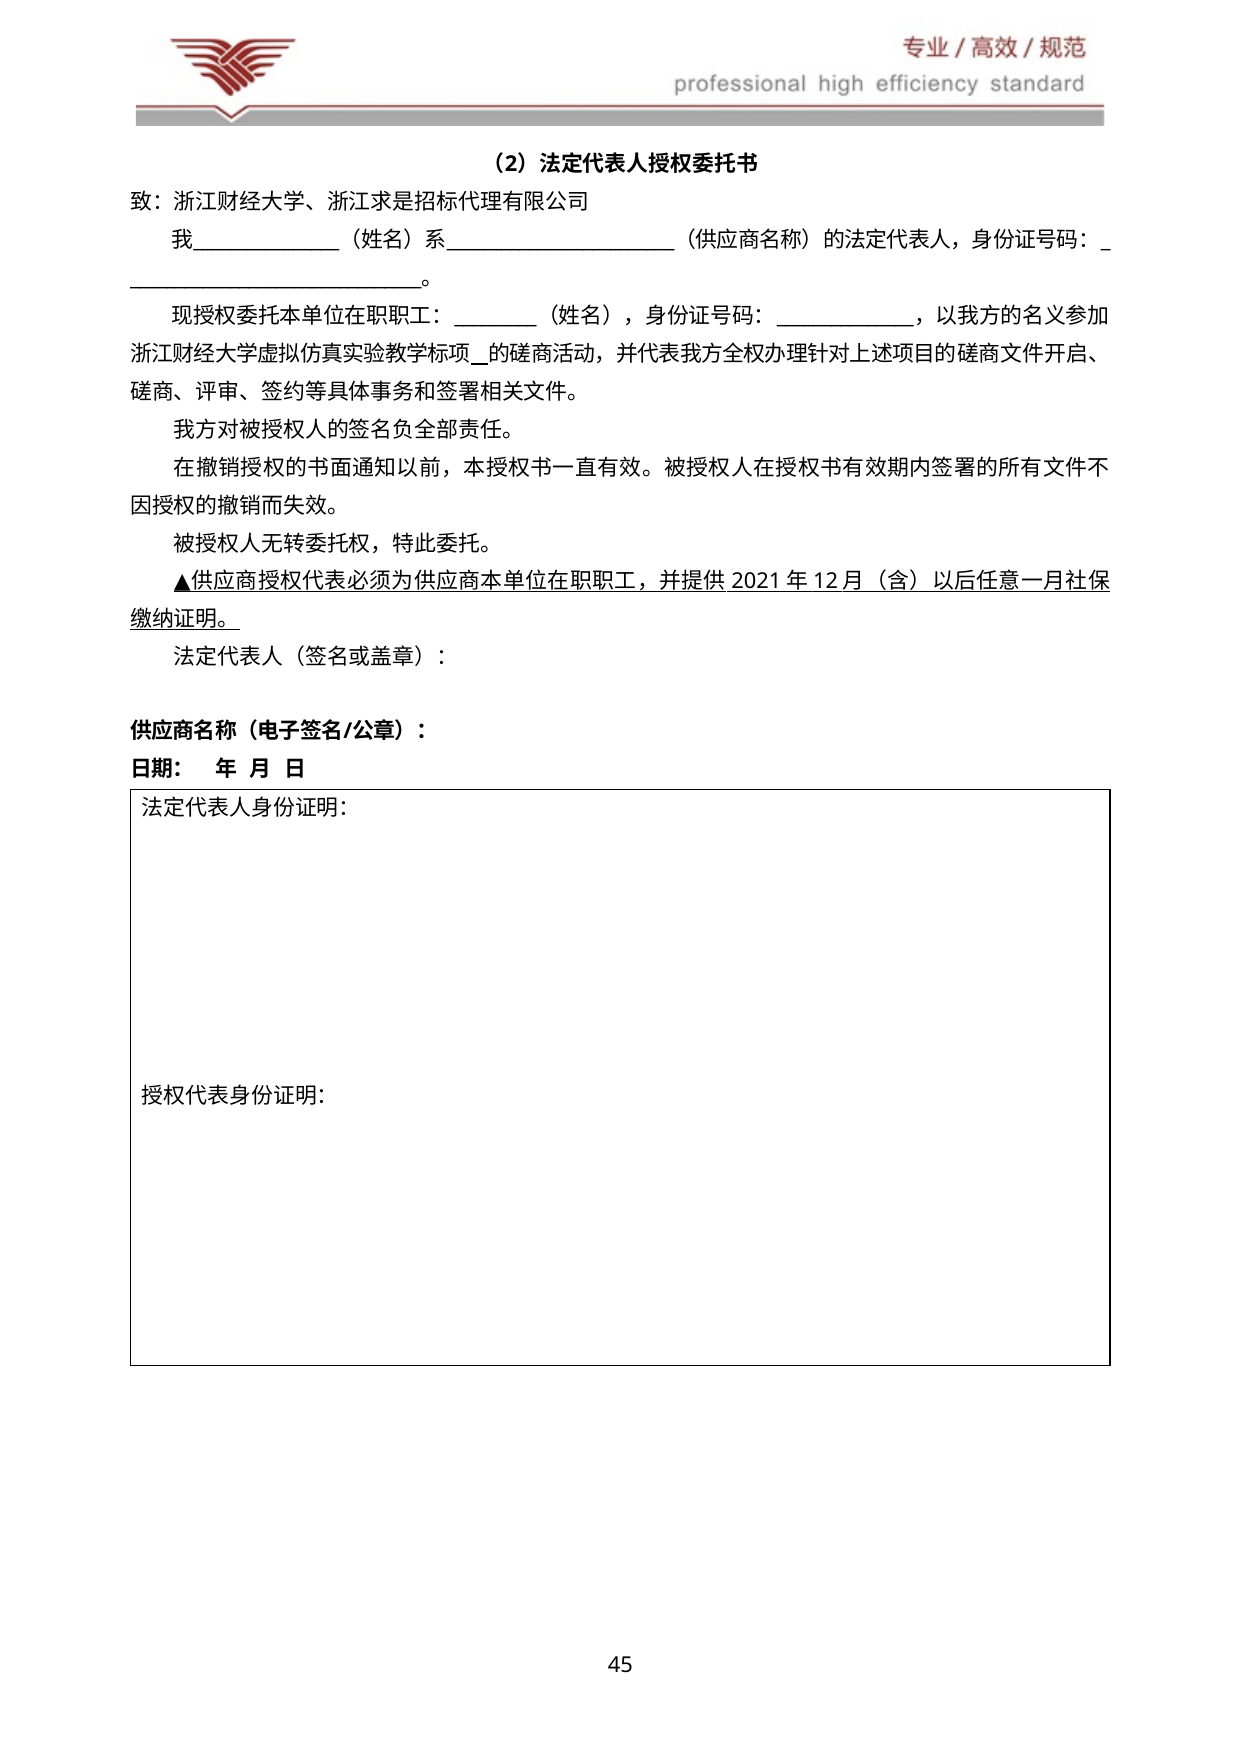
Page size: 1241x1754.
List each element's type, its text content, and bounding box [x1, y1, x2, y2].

text ▲供应商授权代表必须为供应商本单位在职职工，并提供2021年12月（含）以后任意一月社保缴纳证明。 [130, 563, 1110, 633]
text 现授权委托本单位在职职工：_________（姓名），身份证号码：_______________，以我方的名义参加浙江财经大学虚拟仿真实验教学标项 的磋商活动，并代表我方全权办理针对上述项目的磋商文件开启、磋商、评审、签约等具体事务和签署相关文件。 [130, 298, 1110, 406]
text 供应商名称（电子签名/公章）： [130, 713, 1110, 745]
text 被授权人无转委托权，特此委托。 [130, 526, 1110, 557]
text 法定代表人（签名或盖章）： [130, 639, 1110, 671]
text 在撤销授权的书面通知以前，本授权书一直有效。被授权人在授权书有效期内签署的所有文件不因授权的撤销而失效。 [130, 450, 1110, 519]
text （2）法定代表人授权委托书 [130, 146, 1110, 177]
text 日期： 年 月 日 [130, 751, 1110, 783]
text 我方对被授权人的签名负全部责任。 [130, 412, 1110, 443]
text 我________________（姓名）系_________________________（供应商名称）的法定代表人，身份证号码：_________________________________。 [130, 222, 1110, 292]
table_header 法定代表人身份证明： 授权代表身份证明： [131, 790, 1109, 1365]
text 致：浙江财经大学、浙江求是招标代理有限公司 [130, 184, 1110, 216]
picture [135, 14, 1105, 126]
